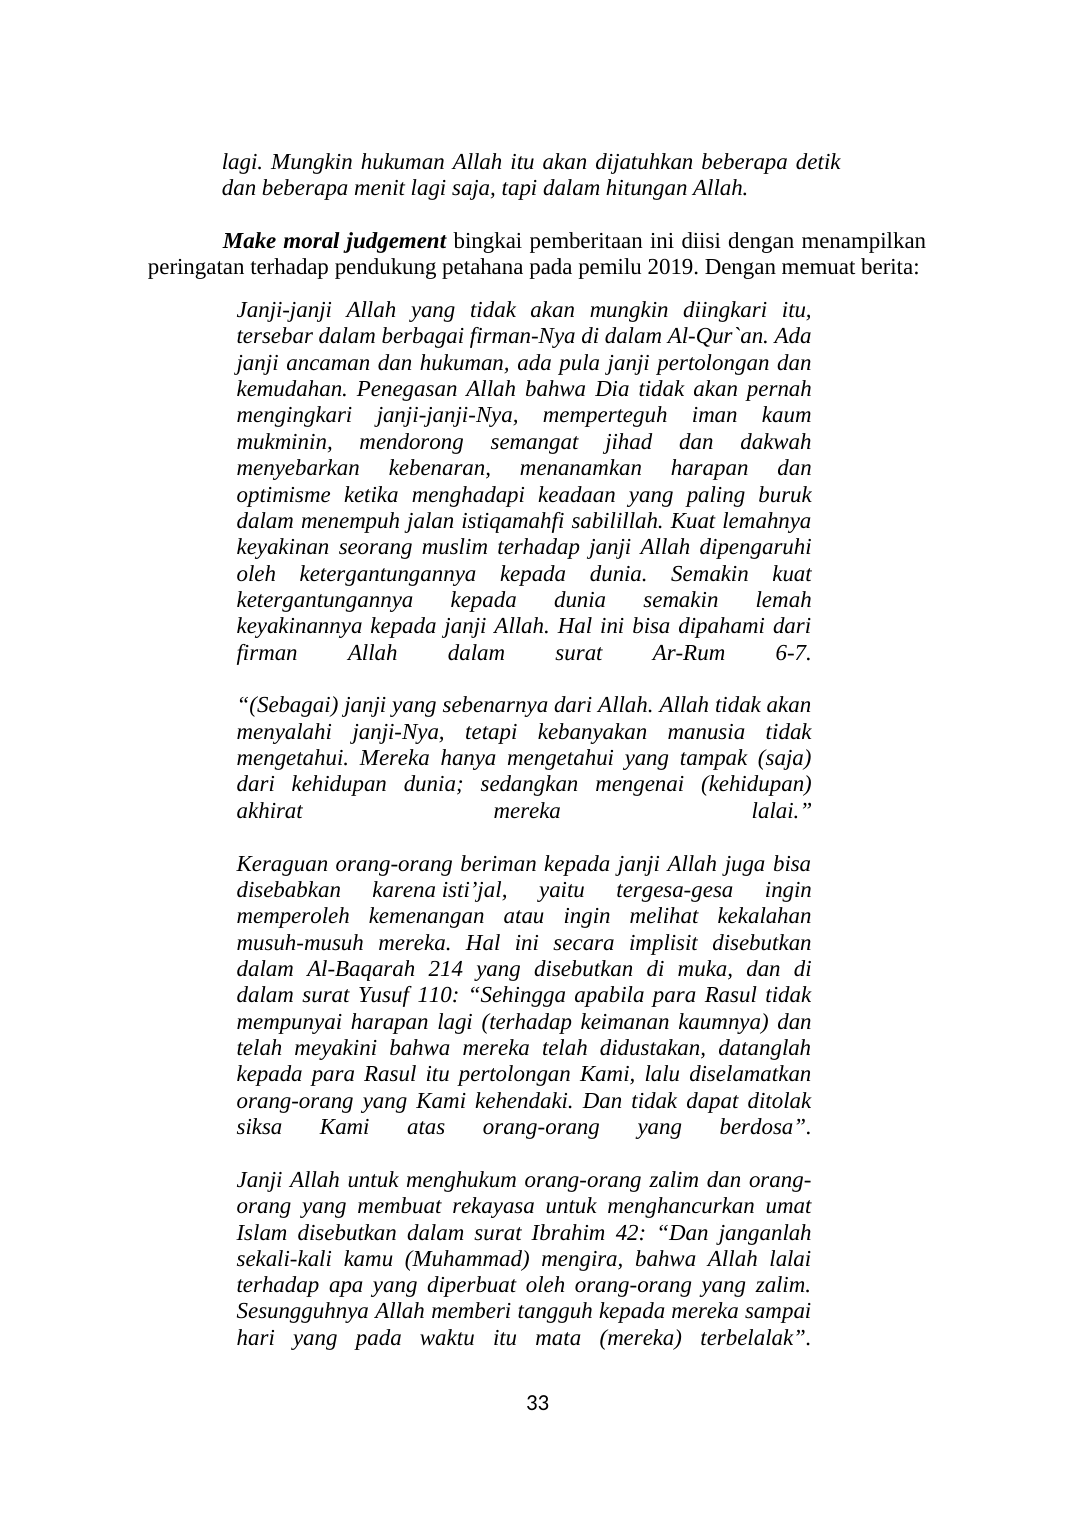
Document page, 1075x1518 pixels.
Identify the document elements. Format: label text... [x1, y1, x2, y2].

text Make moral judgement bingkai pemberitaan ini diisi dengan menampilkan peringatan terhadap pendukung petahana pada pemilu 2019. Dengan memuat berita: [148, 227, 927, 279]
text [222, 148, 842, 200]
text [236, 296, 812, 1350]
